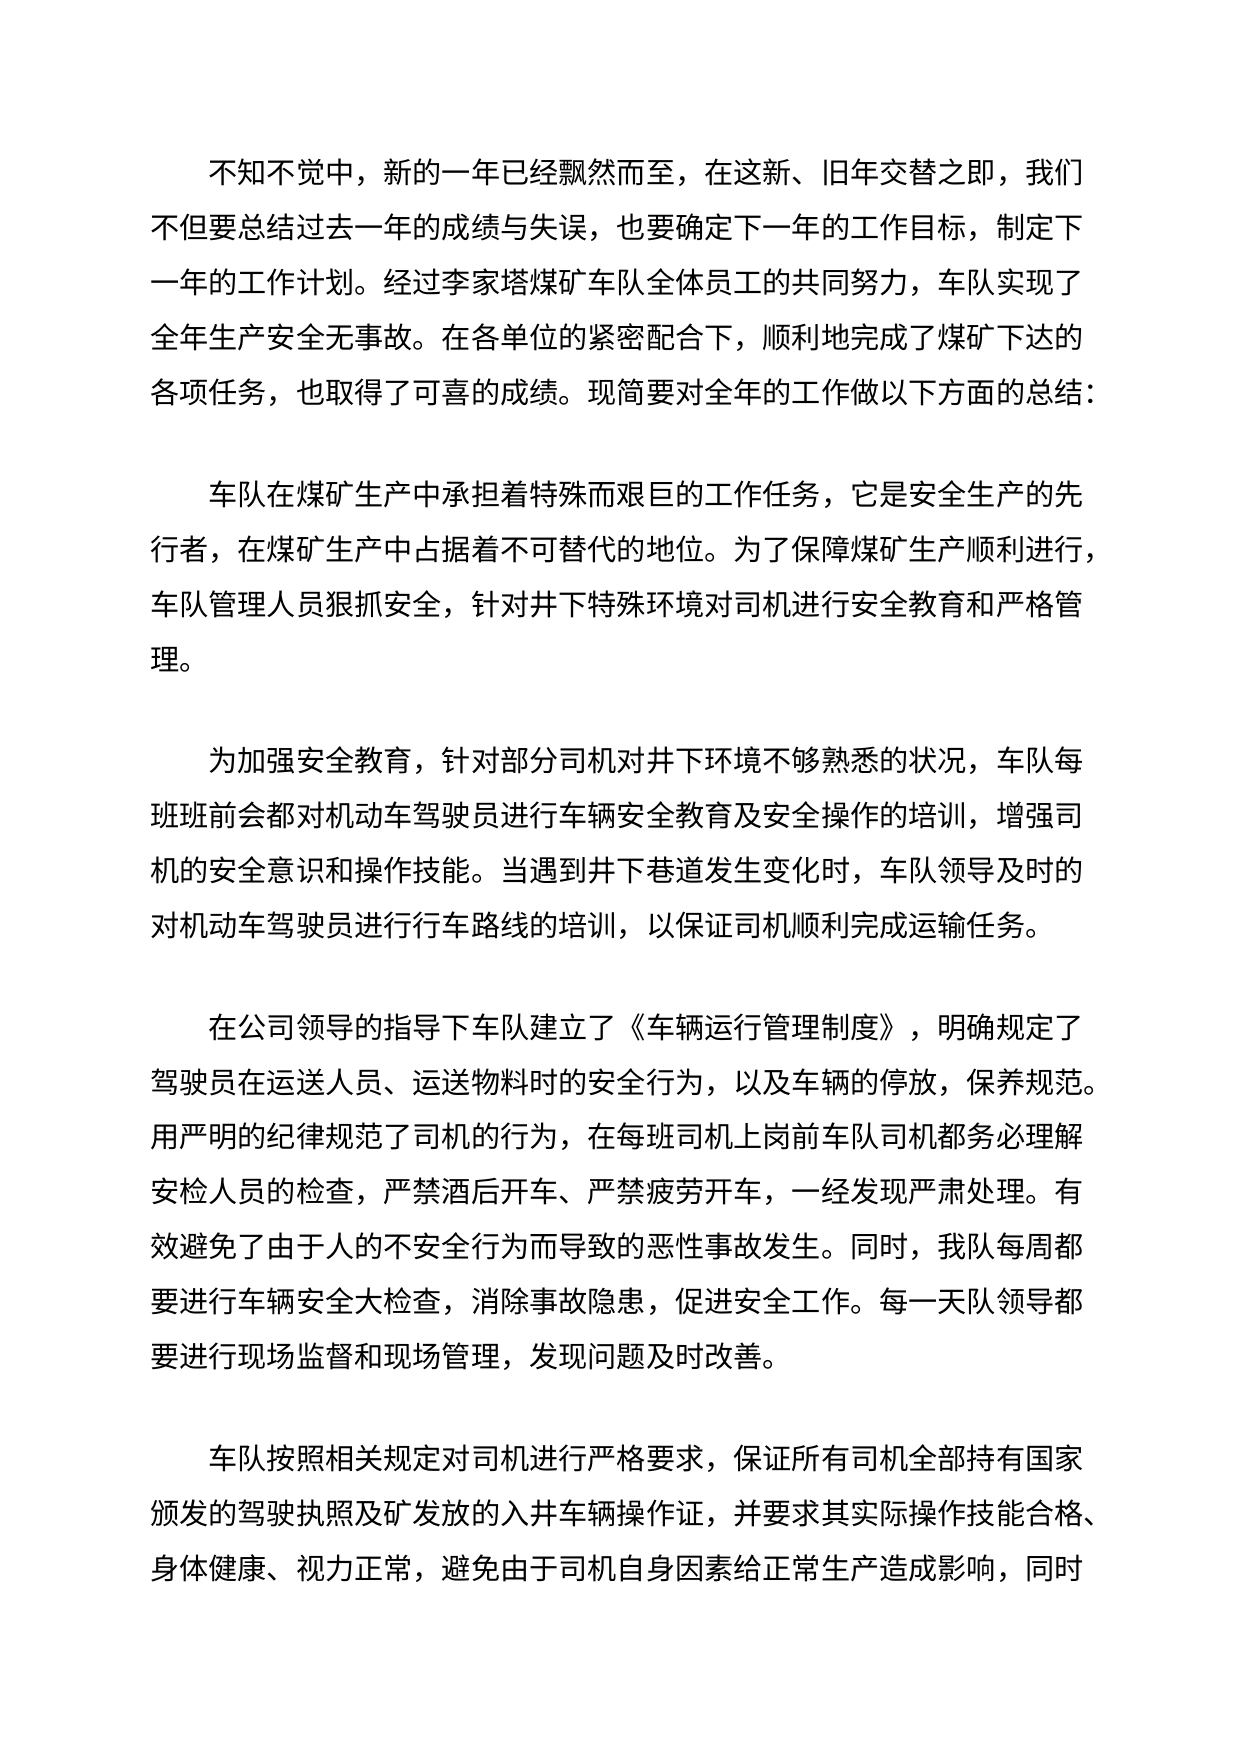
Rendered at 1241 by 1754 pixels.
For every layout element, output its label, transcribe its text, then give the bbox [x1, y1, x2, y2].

text 车队在煤矿生产中承担着特殊而艰巨的工作任务，它是安全生产的先行者，在煤矿生产中占据着不可替代的地位。为了保障煤矿生产顺利进行，车队管理人员狠抓安全，针对井下特殊环境对司机进行安全教育和严格管理。 [150, 471, 1090, 678]
text 不知不觉中，新的一年已经飘然而至，在这新、旧年交替之即，我们不但要总结过去一年的成绩与失误，也要确定下一年的工作目标，制定下一年的工作计划。经过李家塔煤矿车队全体员工的共同努力，车队实现了全年生产安全无事故。在各单位的紧密配合下，顺利地完成了煤矿下达的各项任务，也取得了可喜的成绩。现简要对全年的工作做以下方面的总结： [150, 150, 1090, 412]
text 为加强安全教育，针对部分司机对井下环境不够熟悉的状况，车队每班班前会都对机动车驾驶员进行车辆安全教育及安全操作的培训，增强司机的安全意识和操作技能。当遇到井下巷道发生变化时，车队领导及时的对机动车驾驶员进行行车路线的培训，以保证司机顺利完成运输任务。 [150, 738, 1090, 945]
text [150, 1435, 1090, 1587]
text 在公司领导的指导下车队建立了《车辆运行管理制度》，明确规定了驾驶员在运送人员、运送物料时的安全行为，以及车辆的停放，保养规范。用严明的纪律规范了司机的行为，在每班司机上岗前车队司机都务必理解安检人员的检查，严禁酒后开车、严禁疲劳开车，一经发现严肃处理。有效避免了由于人的不安全行为而导致的恶性事故发生。同时，我队每周都要进行车辆安全大检查，消除事故隐患，促进安全工作。每一天队领导都要进行现场监督和现场管理，发现问题及时改善。 [150, 1004, 1090, 1376]
